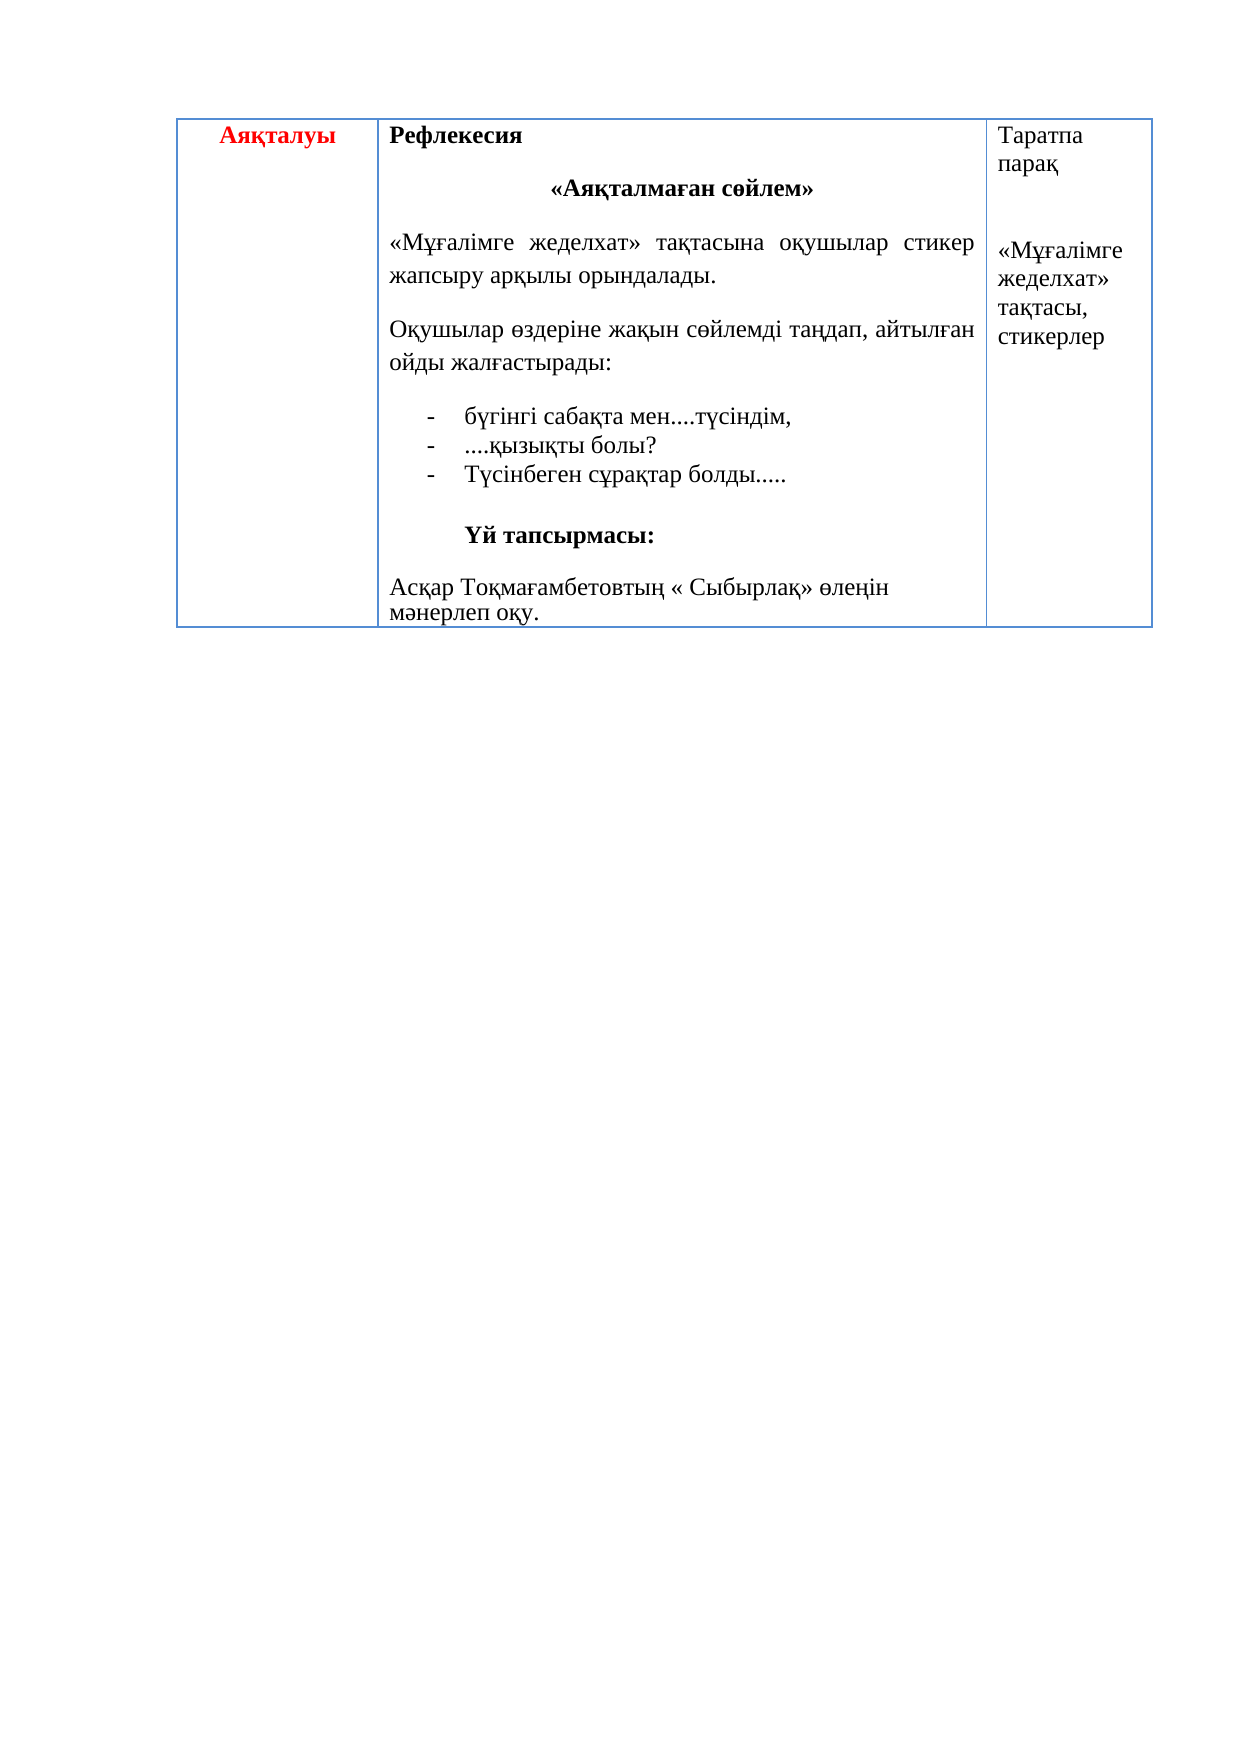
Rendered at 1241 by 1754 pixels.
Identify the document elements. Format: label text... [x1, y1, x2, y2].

table_cell Рефлекесия «Аяқталмаған сөйлем» «Мұғалімге жеделхат» тақтасына оқушылар стикер жапсыру арқылы орындалады. Оқушылар өздеріне жақын сөйлемді таңдап, айтылған ойды жалғастырады: бүгінгі сабақта мен....түсіндім, ....қызықты болы? Түсінбеген сұрақтар болды..... Үй тапсырмасы: Асқар Тоқмағамбетовтың « Сыбырлақ» өлеңін мәнерлеп оқу. [379, 120, 986, 626]
table_cell Аяқталуы [178, 120, 377, 626]
table_cell Таратпа парақ «Мұғалімге жеделхат» тақтасы, стикерлер [987, 120, 1151, 626]
